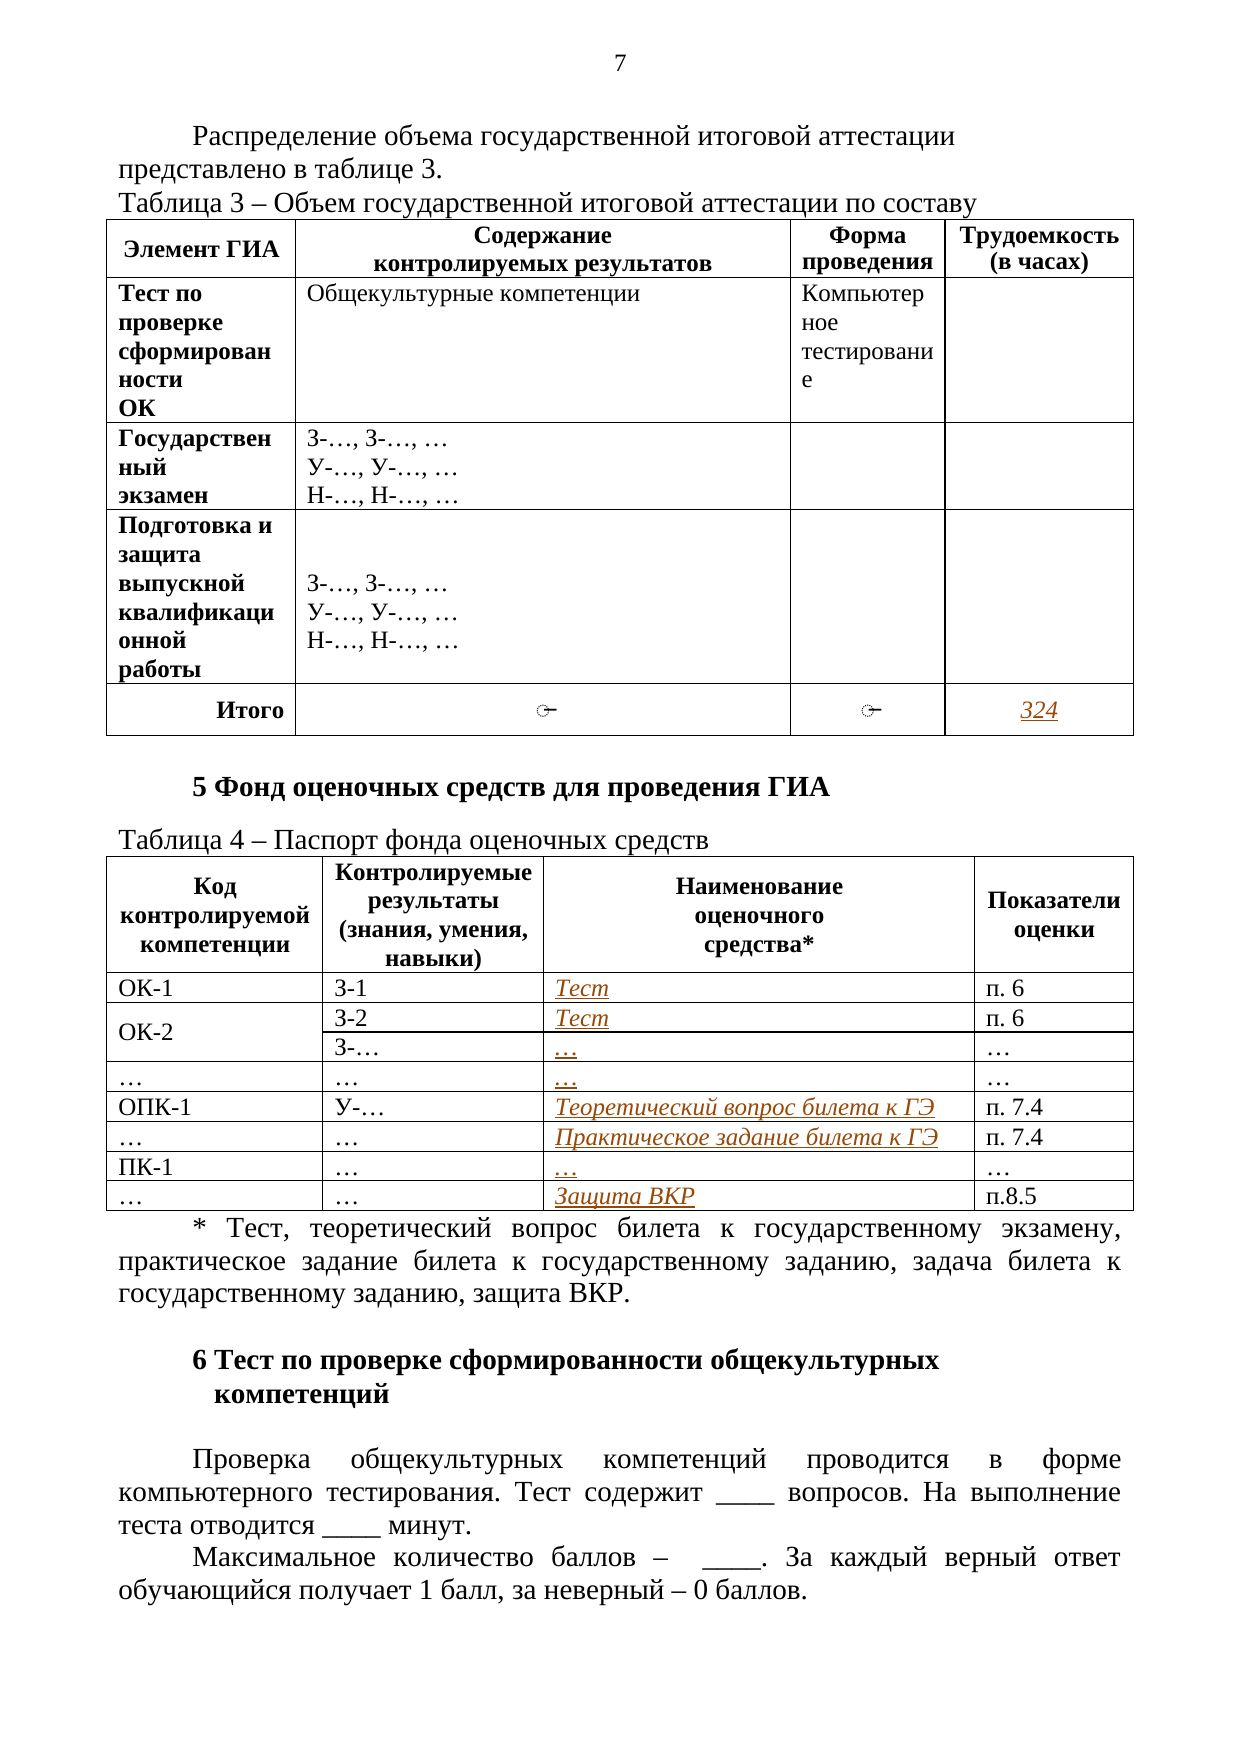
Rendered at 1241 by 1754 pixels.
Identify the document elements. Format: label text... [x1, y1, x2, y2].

table_cell Компьютерное тестирование [791, 278, 944, 422]
table_cell … [107, 1181, 322, 1210]
table_cell ̶ [296, 684, 790, 735]
table_cell … [107, 1122, 322, 1151]
table_cell З-…, З-…, … У-…, У-…, … Н-…, Н-…, … [296, 510, 790, 683]
table_cell Итого [107, 684, 295, 735]
table_cell ОК-2 [107, 1003, 322, 1061]
table_cell Защита ВКР [544, 1181, 974, 1210]
table_cell Теоретический вопрос билета к ГЭ [544, 1092, 974, 1121]
text Распределение объема государственной итоговой аттестации представлено в таблице 3. [118, 118, 1122, 185]
table_cell Тест по проверке сформированности ОК [107, 278, 295, 422]
text 5 Фонд оценочных средств для проведения ГИА [118, 769, 1122, 803]
table_header Показатели оценки [975, 857, 1133, 972]
table_cell З-1 [323, 973, 543, 1002]
table_cell З-… [323, 1033, 543, 1061]
text 6 Тест по проверке сформированности общекультурных [118, 1342, 1122, 1376]
table_cell п. 7.4 [975, 1122, 1133, 1151]
table_header Содержание контролируемых результатов [296, 220, 790, 277]
table_cell 324 [946, 684, 1133, 735]
table_cell ПК-1 [107, 1152, 322, 1180]
table_cell … [544, 1062, 974, 1091]
text * Тест, теоретический вопрос билета к государственному экзамену, практическое задание билета к государственному заданию, задача билета к государственному заданию, защита ВКР. [118, 1211, 1122, 1309]
table_header Контролируемые результаты (знания, умения, навыки) [323, 857, 543, 972]
table_cell [791, 423, 944, 509]
table_cell ОК-1 [107, 973, 322, 1002]
table_cell п. 6 [975, 973, 1133, 1002]
text компетенций [192, 1376, 1122, 1409]
table_header Элемент ГИА [107, 220, 295, 277]
table_cell … [323, 1152, 543, 1180]
table_cell … [107, 1062, 322, 1091]
table_cell … [975, 1062, 1133, 1091]
table_header Наименование оценочного средства* [544, 857, 974, 972]
text Проверка общекультурных компетенций проводится в форме компьютерного тестирования. Тест содержит ____ вопросов. На выполнение теста отводится ____ минут. [118, 1443, 1122, 1541]
table_cell [946, 278, 1133, 422]
table_cell Практическое задание билета к ГЭ [544, 1122, 974, 1151]
table_cell п. 7.4 [975, 1092, 1133, 1121]
table_cell З-…, З-…, … У-…, У-…, … Н-…, Н-…, … [296, 423, 790, 509]
table_cell … [323, 1122, 543, 1151]
table_cell п.8.5 [975, 1181, 1133, 1210]
table_header Код контролируемой компетенции [107, 857, 322, 972]
table_cell З-2 [323, 1003, 543, 1031]
text Таблица 3 – Объем государственной итоговой аттестации по составу [118, 185, 1122, 219]
table_cell Общекультурные компетенции [296, 278, 790, 422]
table_cell … [975, 1033, 1133, 1061]
table_cell Тест [544, 1003, 974, 1031]
table_cell … [544, 1152, 974, 1180]
table_cell [946, 423, 1133, 509]
table_cell У-… [323, 1092, 543, 1121]
table_cell … [975, 1152, 1133, 1180]
table_cell [791, 510, 944, 683]
table_cell … [323, 1062, 543, 1091]
table_cell ОПК-1 [107, 1092, 322, 1121]
table_cell … [323, 1181, 543, 1210]
table_cell Подготовка и защита выпускной квалификационной работы [107, 510, 295, 683]
table_header Трудоемкость (в часах) [946, 220, 1133, 277]
table_cell … [544, 1033, 974, 1061]
table_cell Государственный экзамен [107, 423, 295, 509]
table_cell ̶ [791, 684, 944, 735]
table_cell Тест [544, 973, 974, 1002]
table_header Форма проведения [791, 220, 944, 277]
table_cell [946, 510, 1133, 683]
table_cell п. 6 [975, 1003, 1133, 1031]
text Максимальное количество баллов – ____. За каждый верный ответ обучающийся получает 1 балл, за неверный – 0 баллов. [118, 1541, 1122, 1606]
text Таблица 4 – Паспорт фонда оценочных средств [118, 822, 1122, 856]
